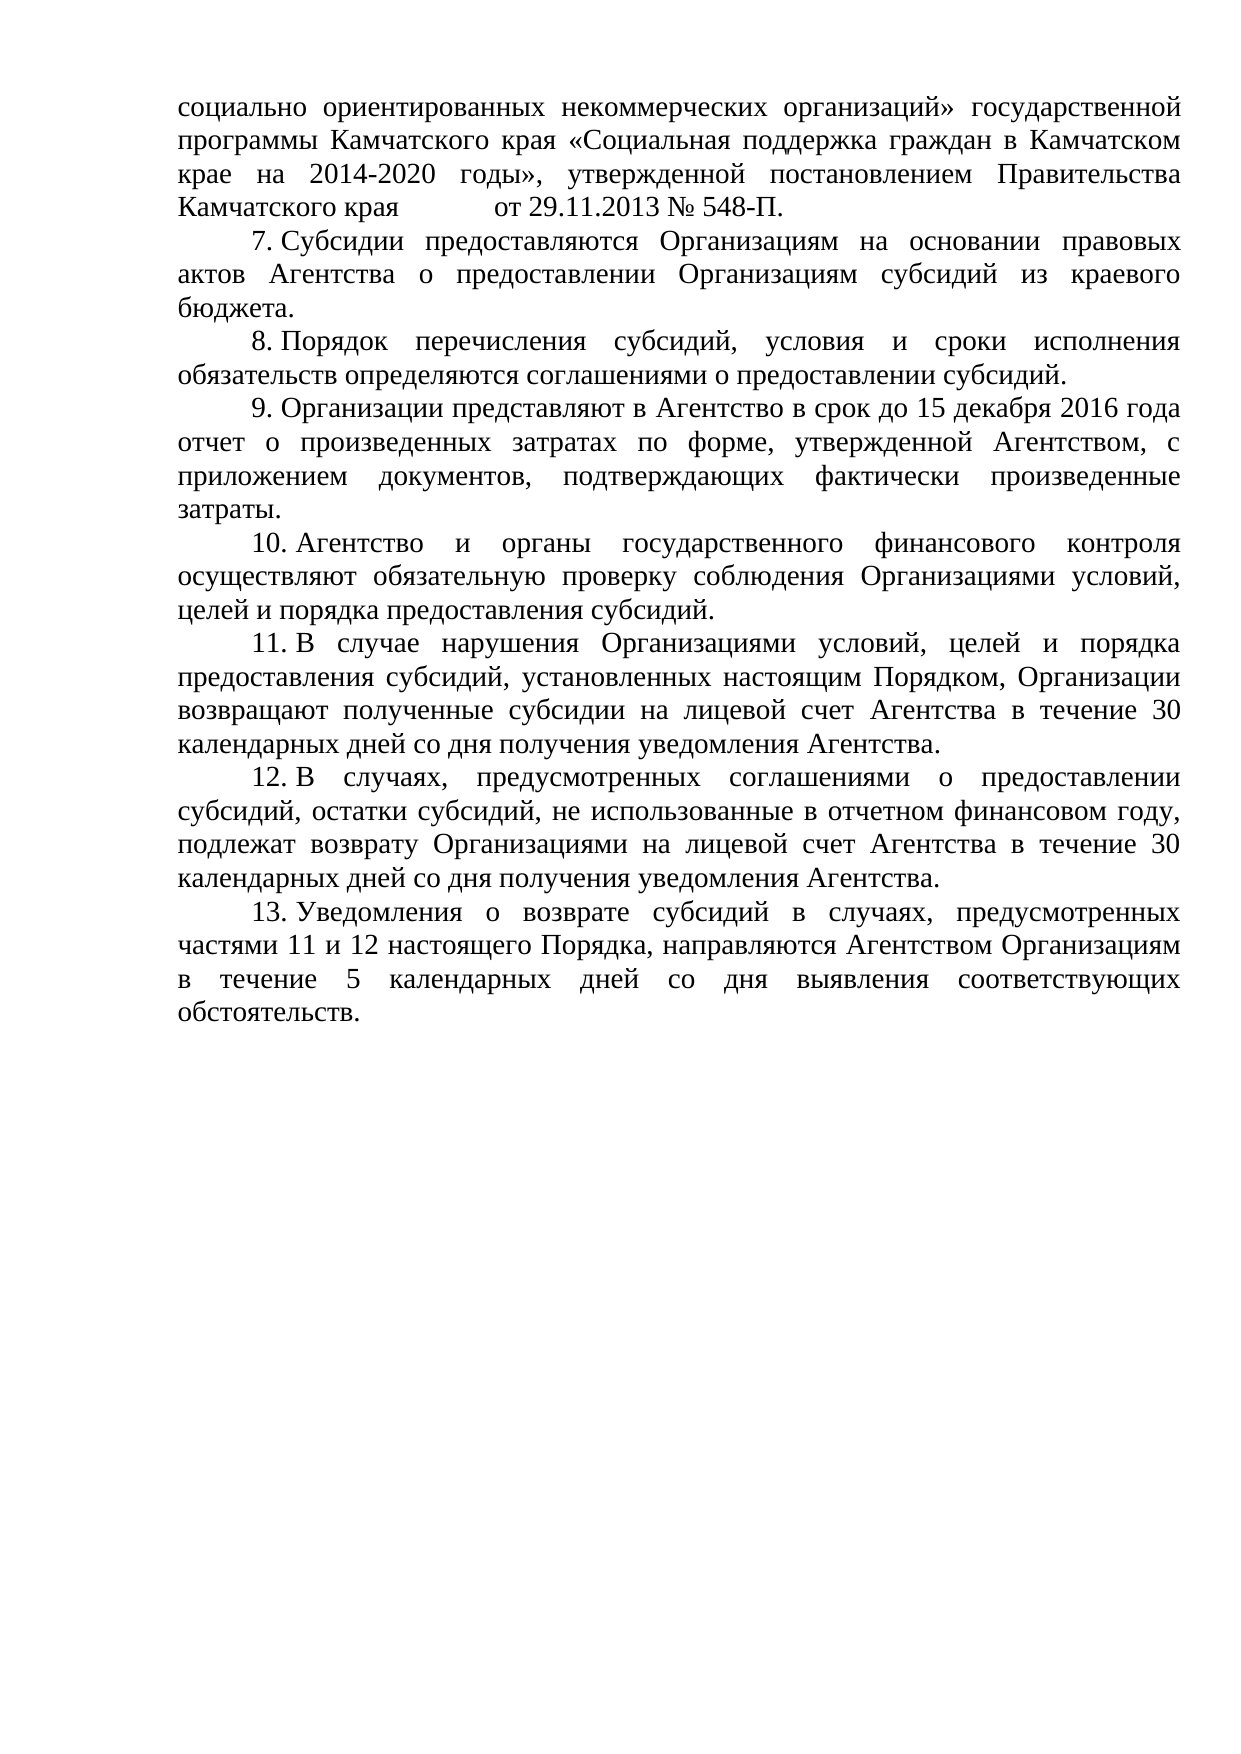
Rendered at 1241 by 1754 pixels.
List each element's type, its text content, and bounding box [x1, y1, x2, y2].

list Организации представляют в Агентство в срок до 15 декабря 2016 года отчет о произведенных затратах по форме, утвержденной Агентством, с приложением документов, подтверждающих фактически произведенные затраты. [177, 391, 1181, 525]
list В случаях, предусмотренных соглашениями о предоставлении субсидий, остатки субсидий, не использованные в отчетном финансовом году, подлежат возврату Организациями на лицевой счет Агентства в течение 30 календарных дней со дня получения уведомления Агентства. [177, 759, 1181, 894]
list Агентство и органы государственного финансового контроля осуществляют обязательную проверку соблюдения Организациями условий, целей и порядка предоставления субсидий. [177, 525, 1181, 625]
list В случае нарушения Организациями условий, целей и порядка предоставления субсидий, установленных настоящим Порядком, Организации возвращают полученные субсидии на лицевой счет Агентства в течение 30 календарных дней со дня получения уведомления Агентства. [177, 625, 1181, 759]
list Порядок перечисления субсидий, условия и сроки исполнения обязательств определяются соглашениями о предоставлении субсидий. [177, 323, 1181, 391]
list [177, 89, 1181, 223]
list Уведомления о возврате субсидий в случаях, предусмотренных частями 11 и 12 настоящего Порядка, направляются Агентством Организациям в течение 5 календарных дней со дня выявления соответствующих обстоятельств. [177, 894, 1181, 1028]
list Субсидии предоставляются Организациям на основании правовых актов Агентства о предоставлении Организациям субсидий из краевого бюджета. [177, 223, 1181, 323]
